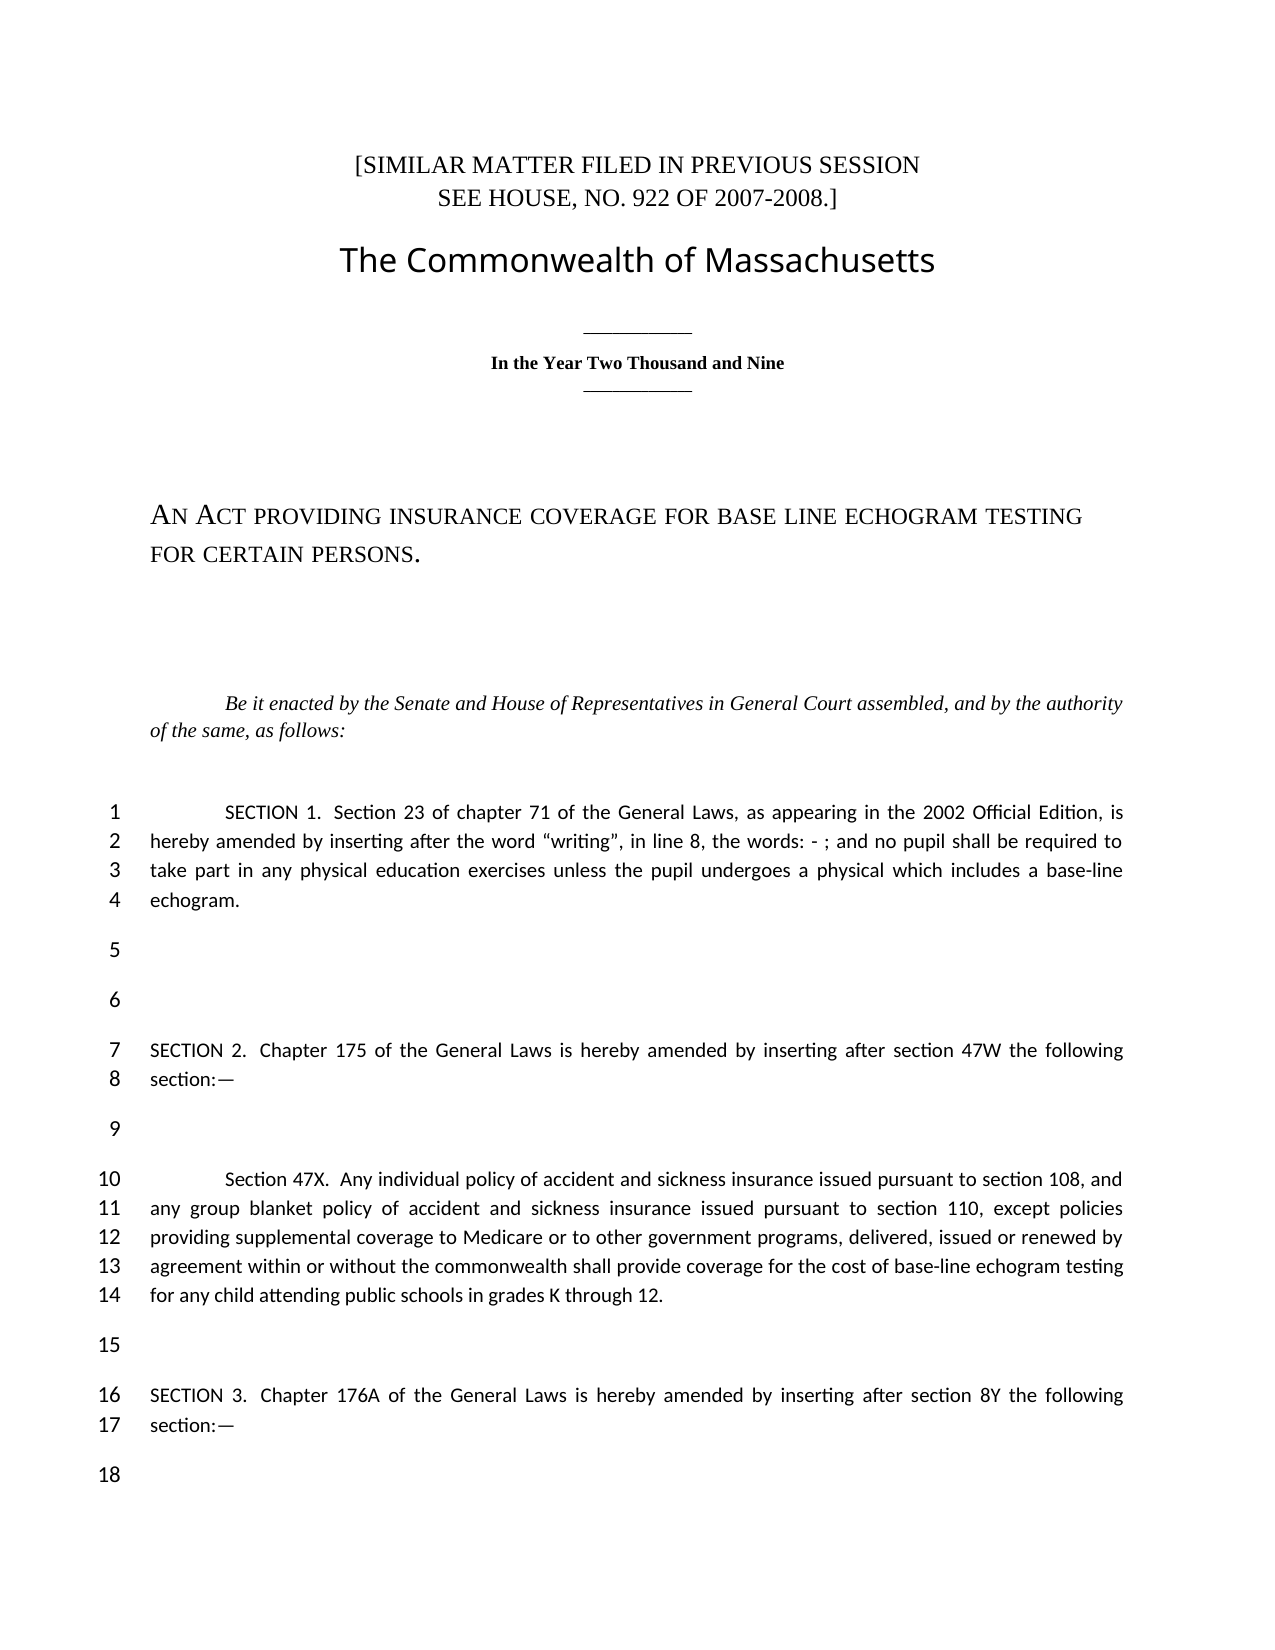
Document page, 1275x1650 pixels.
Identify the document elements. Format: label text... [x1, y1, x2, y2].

text An Act providing insurance coverage for base line echogram testing for certain persons. [150, 497, 1125, 666]
text SECTION 1. Section 23 of chapter 71 of the General Laws, as appearing in the 2002 Official Edition, is hereby amended by inserting after the word “writing”, in line 8, the words: - ; and no pupil shall be required to take part in any physical education exercises unless the pupil undergoes a physical which includes a base-line echogram. [150, 799, 1125, 912]
text SECTION 2. Chapter 175 of the General Laws is hereby amended by inserting after section 47W the following section:— [150, 1037, 1125, 1091]
text Section 47X. Any individual policy of accident and sickness insurance issued pursuant to section 108, and any group blanket policy of accident and sickness insurance issued pursuant to section 110, except policies providing supplemental coverage to Medicare or to other government programs, delivered, issued or renewed by agreement within or without the commonwealth shall provide coverage for the cost of base-line echogram testing for any child attending public schools in grades K through 12. [150, 1166, 1125, 1308]
text [SIMILAR MATTER FILED IN PREVIOUS SESSION SEE HOUSE, NO. 922 OF 2007-2008.] [150, 150, 1125, 212]
text In the Year Two Thousand and Nine [150, 352, 1125, 374]
text _______________ [150, 377, 1125, 406]
text The Commonwealth of Massachusetts [150, 237, 1125, 314]
text SECTION 3. Chapter 176A of the General Laws is hereby amended by inserting after section 8Y the following section:— [150, 1383, 1125, 1437]
text _______________ [150, 319, 1125, 348]
text Be it enacted by the Senate and House of Representatives in General Court assembled, and by the authority of the same, as follows: [150, 691, 1125, 774]
